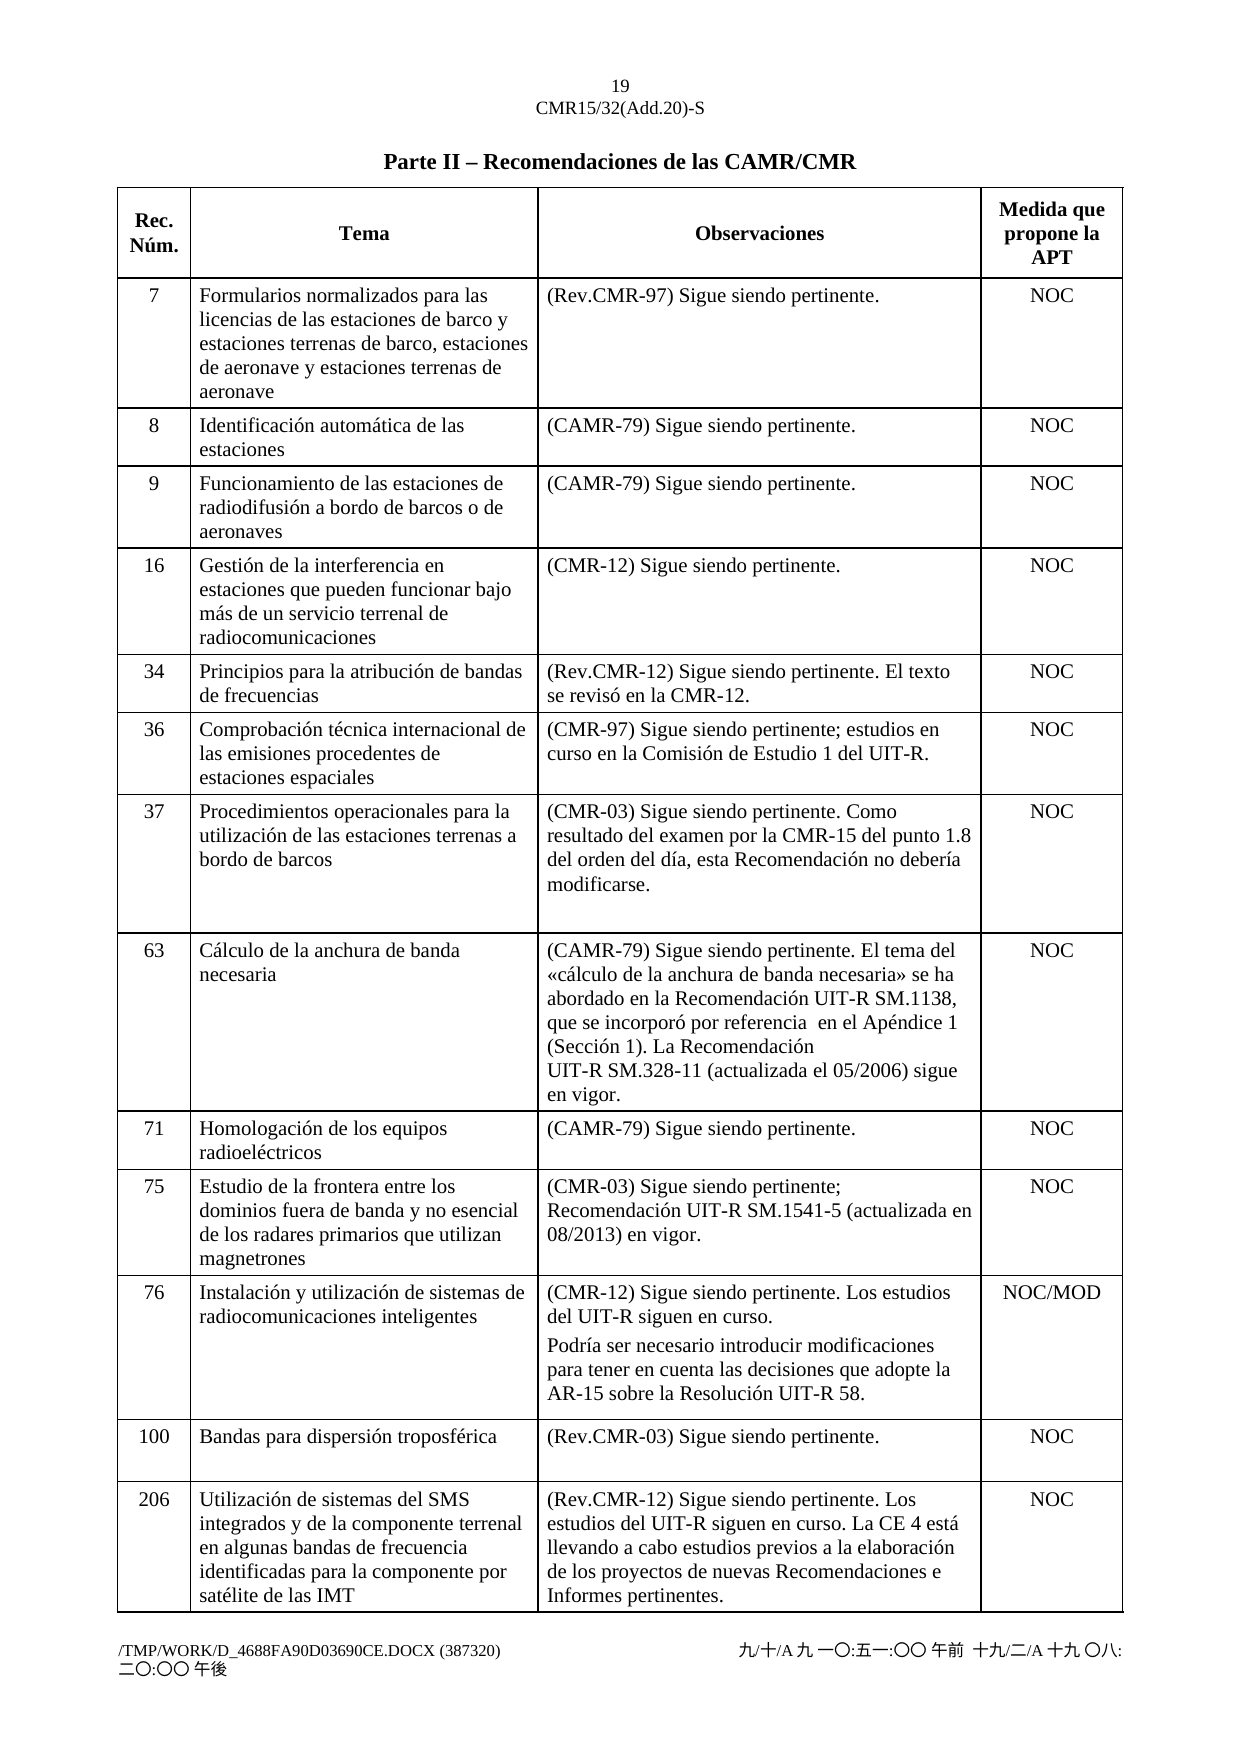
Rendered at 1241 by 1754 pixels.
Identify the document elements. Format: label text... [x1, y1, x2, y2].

table_cell Instalación y utilización de sistemas de radiocomunicaciones inteligentes [191, 1276, 537, 1418]
table_cell (CAMR-79) Sigue siendo pertinente. [539, 1112, 980, 1168]
table_cell NOC [982, 934, 1122, 1110]
table_cell Formularios normalizados para las licencias de las estaciones de barco y estaciones terrenas de barco, estaciones de aeronave y estaciones terrenas de aeronave [191, 279, 537, 407]
table_cell (Rev.CMR-12) Sigue siendo pertinente. Los estudios del UIT-R siguen en curso. La CE 4 está llevando a cabo estudios previos a la elaboración de los proyectos de nuevas Recomendaciones e Informes pertinentes. [539, 1482, 980, 1611]
table_cell NOC [982, 655, 1122, 711]
table_cell 75 [118, 1170, 190, 1274]
table_cell 8 [118, 409, 190, 465]
table_cell 36 [118, 713, 190, 793]
table_cell 9 [118, 467, 190, 547]
table_cell NOC [982, 467, 1122, 547]
table_cell (CAMR-79) Sigue siendo pertinente. [539, 467, 980, 547]
table_cell 76 [118, 1276, 190, 1418]
table_cell Procedimientos operacionales para la utilización de las estaciones terrenas a bordo de barcos [191, 795, 537, 932]
table_cell 16 [118, 549, 190, 653]
table_cell Utilización de sistemas del SMS integrados y de la componente terrenal en algunas bandas de frecuencia identificadas para la componente por satélite de las IMT [191, 1482, 537, 1611]
table_cell NOC [982, 1420, 1122, 1481]
table_cell NOC [982, 795, 1122, 932]
table_cell NOC [982, 1112, 1122, 1168]
table_cell NOC [982, 279, 1122, 407]
table_cell NOC/MOD [982, 1276, 1122, 1418]
table_cell Principios para la atribución de bandas de frecuencias [191, 655, 537, 711]
table_cell 100 [118, 1420, 190, 1481]
table_cell Bandas para dispersión troposférica [191, 1420, 537, 1481]
table_cell NOC [982, 409, 1122, 465]
table_cell NOC [982, 549, 1122, 653]
table_cell 206 [118, 1482, 190, 1611]
table_cell (CAMR-79) Sigue siendo pertinente. [539, 409, 980, 465]
table_cell (CMR-12) Sigue siendo pertinente. Los estudios del UIT-R siguen en curso. Podría ser necesario introducir modificaciones para tener en cuenta las decisiones que adopte la AR-15 sobre la Resolución UIT-R 58. [539, 1276, 980, 1418]
text Parte II – Recomendaciones de las CAMR/CMR [118, 148, 1122, 174]
table_cell 37 [118, 795, 190, 932]
table_cell Homologación de los equipos radioeléctricos [191, 1112, 537, 1168]
table_header Tema [191, 188, 537, 277]
table_cell (CMR-12) Sigue siendo pertinente. [539, 549, 980, 653]
table_cell NOC [982, 1170, 1122, 1274]
table_cell Funcionamiento de las estaciones de radiodifusión a bordo de barcos o de aeronaves [191, 467, 537, 547]
table_cell Comprobación técnica internacional de las emisiones procedentes de estaciones espaciales [191, 713, 537, 793]
table_cell Cálculo de la anchura de banda necesaria [191, 934, 537, 1110]
table_cell 71 [118, 1112, 190, 1168]
table_cell NOC [982, 713, 1122, 793]
table_cell Identificación automática de las estaciones [191, 409, 537, 465]
table_cell 7 [118, 279, 190, 407]
table_cell (CMR-03) Sigue siendo pertinente; Recomendación UIT-R SM.1541-5 (actualizada en 08/2013) en vigor. [539, 1170, 980, 1274]
table_cell (Rev.CMR-97) Sigue siendo pertinente. [539, 279, 980, 407]
table_cell NOC [982, 1482, 1122, 1611]
table_cell 34 [118, 655, 190, 711]
table_cell Estudio de la frontera entre los dominios fuera de banda y no esencial de los radares primarios que utilizan magnetrones [191, 1170, 537, 1274]
table_cell 63 [118, 934, 190, 1110]
table_cell (CAMR-79) Sigue siendo pertinente. El tema del «cálculo de la anchura de banda necesaria» se ha abordado en la Recomendación UIT-R SM.1138, que se incorporó por referencia en el Apéndice 1 (Sección 1). La Recomendación UIT-R SM.328-11 (actualizada el 05/2006) sigue en vigor. [539, 934, 980, 1110]
table_cell (Rev.CMR-03) Sigue siendo pertinente. [539, 1420, 980, 1481]
table_header Rec. Núm. [118, 188, 190, 277]
table_cell (Rev.CMR-12) Sigue siendo pertinente. El texto se revisó en la CMR-12. [539, 655, 980, 711]
table_cell Gestión de la interferencia en estaciones que pueden funcionar bajo más de un servicio terrenal de radiocomunicaciones [191, 549, 537, 653]
table_header Medida que propone la APT [982, 188, 1122, 277]
table_cell (CMR-03) Sigue siendo pertinente. Como resultado del examen por la CMR-15 del punto 1.8 del orden del día, esta Recomendación no debería modificarse. [539, 795, 980, 932]
table_cell (CMR-97) Sigue siendo pertinente; estudios en curso en la Comisión de Estudio 1 del UIT-R. [539, 713, 980, 793]
table_header Observaciones [539, 188, 980, 277]
